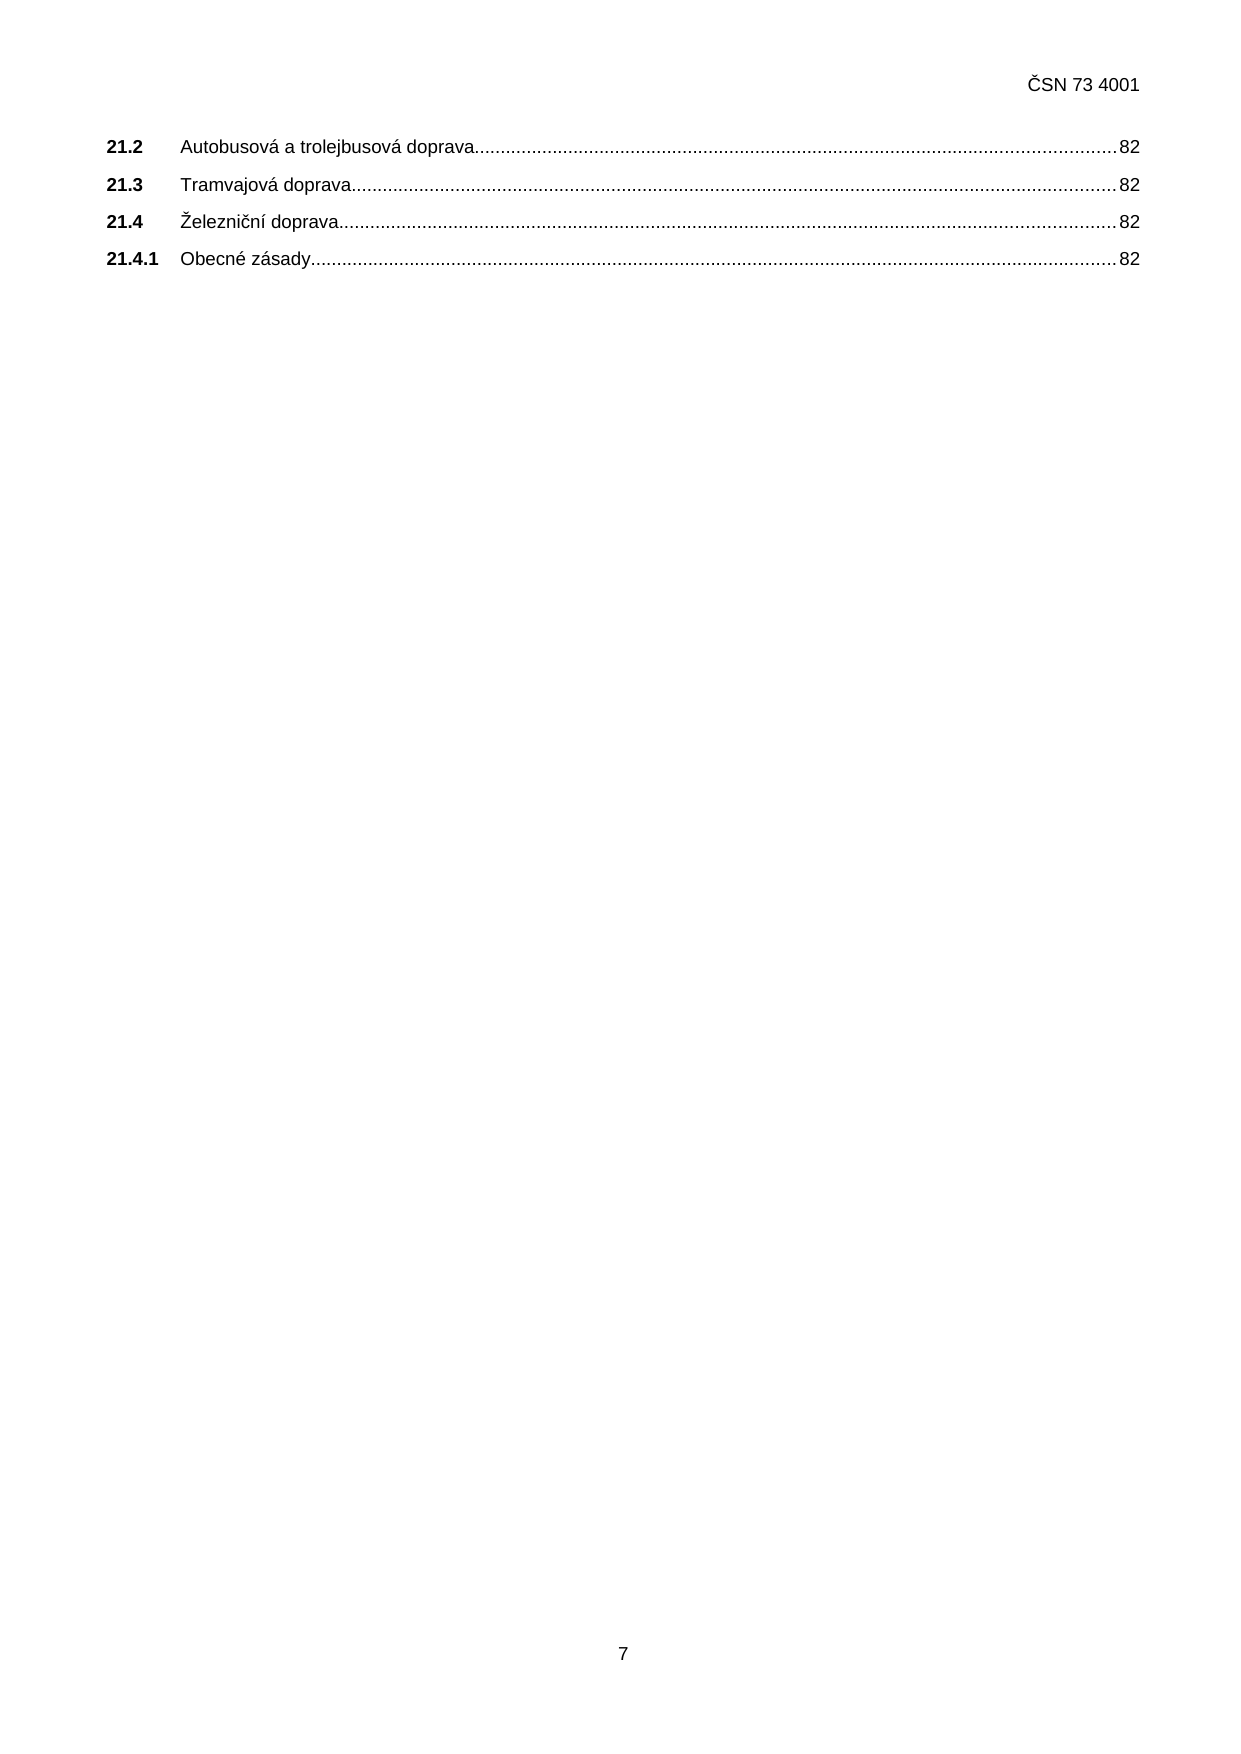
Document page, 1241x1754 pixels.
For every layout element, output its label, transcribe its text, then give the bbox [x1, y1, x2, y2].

text 21.4 Železniční doprava 82 [106, 211, 1140, 232]
text 21.3 Tramvajová doprava 82 [106, 173, 1140, 195]
text 21.4.1 Obecné zásady 82 [106, 248, 1140, 269]
text 21.2 Autobusová a trolejbusová doprava 82 [106, 136, 1140, 158]
